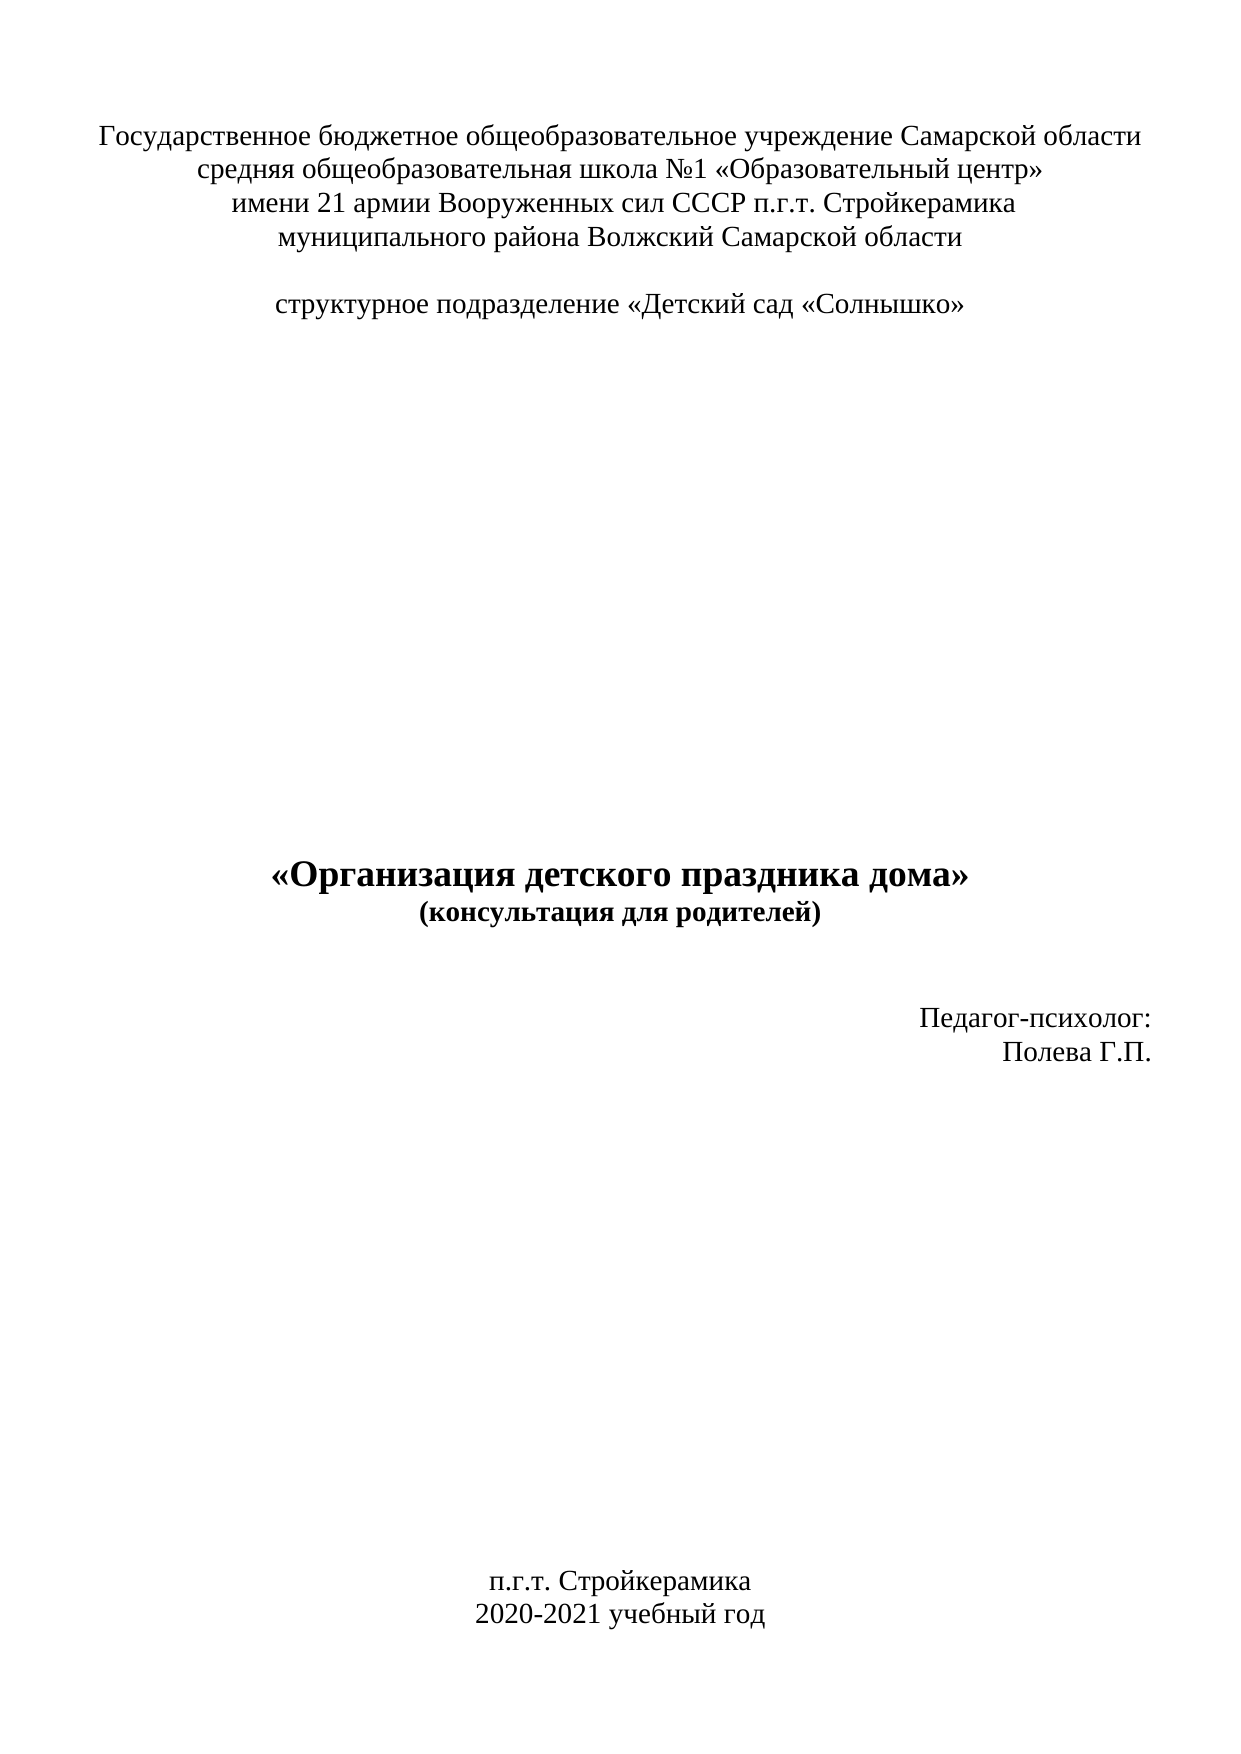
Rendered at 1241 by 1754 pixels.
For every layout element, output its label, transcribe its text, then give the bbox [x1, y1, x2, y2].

text п.г.т. Стройкерамика [89, 1563, 1152, 1597]
text 2020-2021 учебный год [89, 1597, 1152, 1630]
text муниципального района Волжский Самарской области [89, 219, 1152, 252]
text структурное подразделение «Детский сад «Солнышко» [89, 286, 1152, 319]
text имени 21 армии Вооруженных сил СССР п.г.т. Стройкерамика [89, 185, 1152, 219]
text Государственное бюджетное общеобразовательное учреждение Самарской области средняя общеобразовательная школа №1 «Образовательный центр» [89, 118, 1152, 185]
text Педагог-психолог: [89, 1000, 1152, 1034]
text Полева Г.П. [89, 1034, 1152, 1067]
text «Организация детского праздника дома» [89, 851, 1152, 894]
text (консультация для родителей) [89, 894, 1152, 928]
